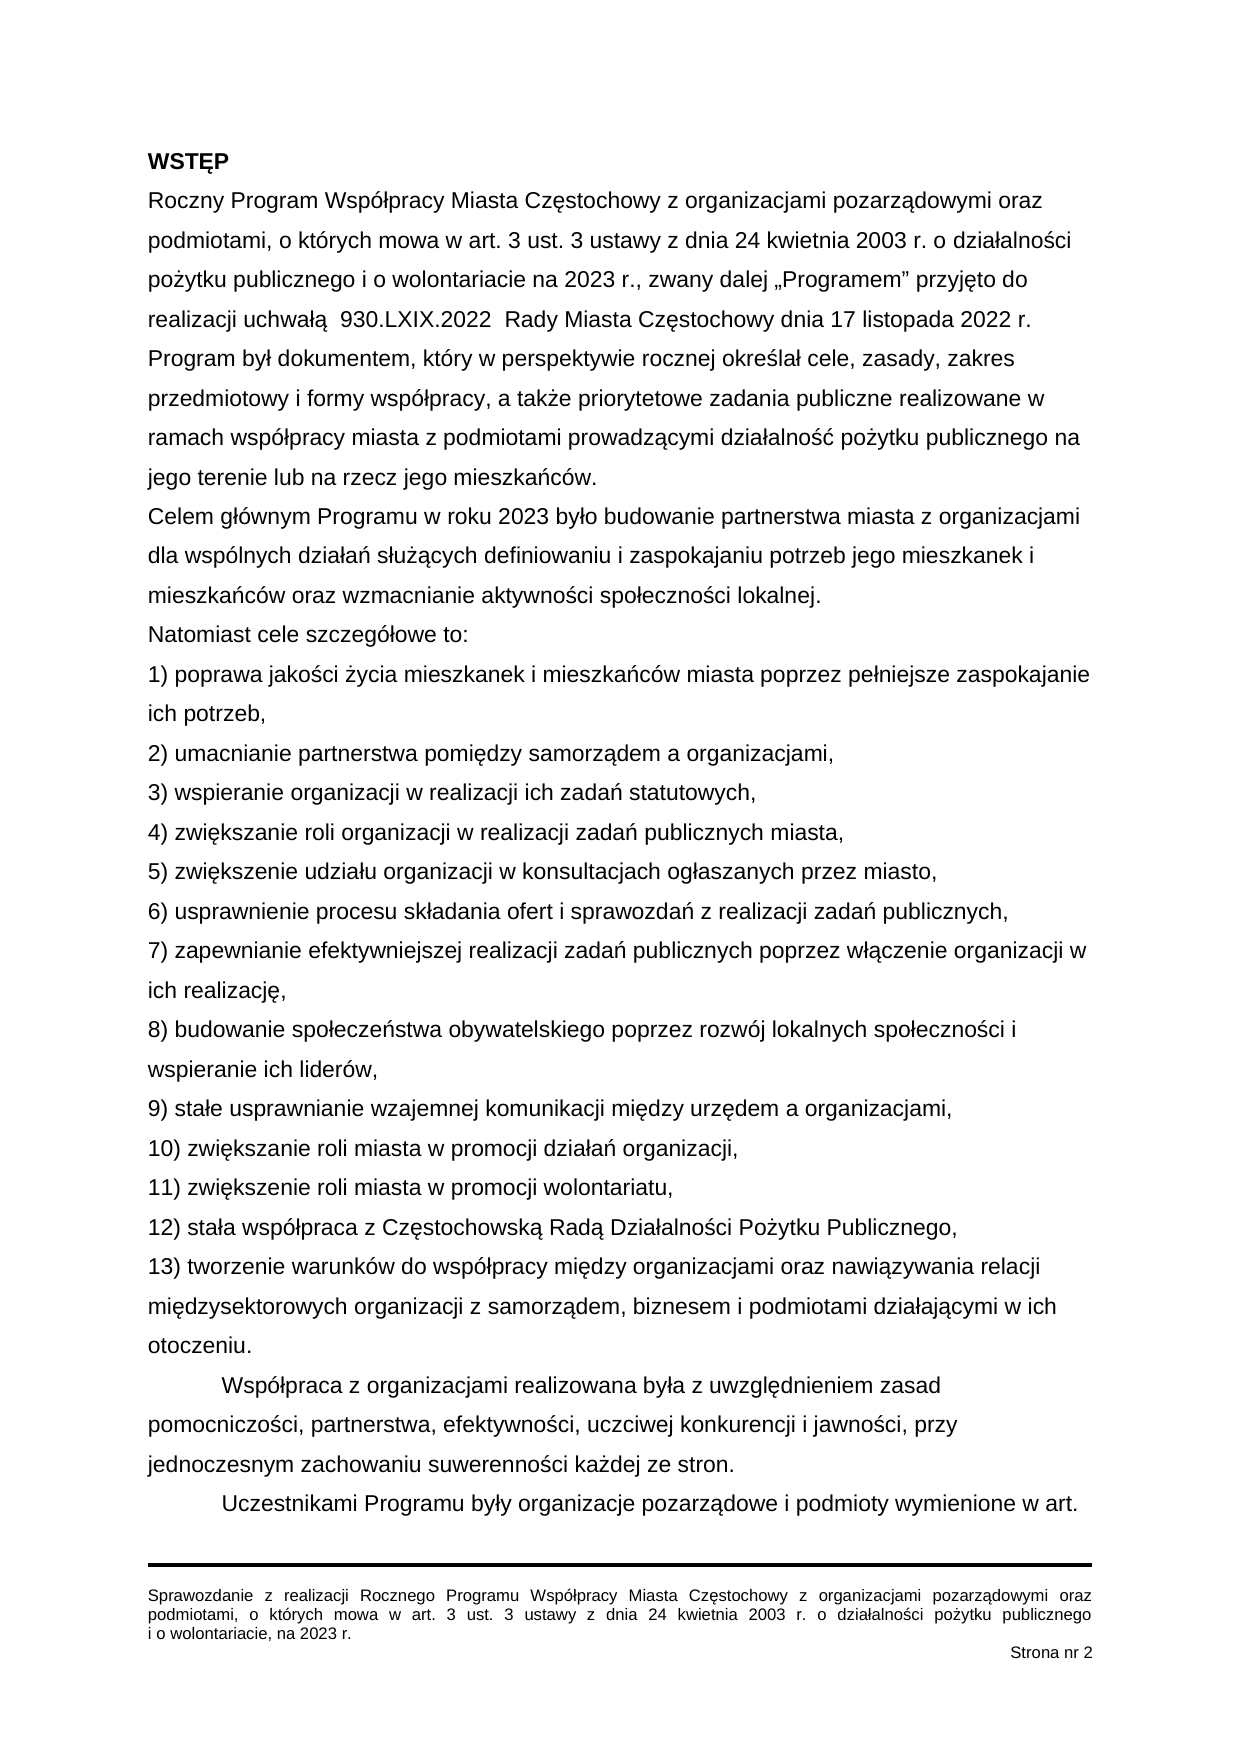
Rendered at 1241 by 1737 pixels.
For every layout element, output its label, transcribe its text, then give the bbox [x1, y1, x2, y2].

text 1) poprawa jakości życia mieszkanek i mieszkańców miasta poprzez pełniejsze zaspokajanie ich potrzeb, [148, 661, 1092, 727]
text 12) stała współpraca z Częstochowską Radą Działalności Pożytku Publicznego, [148, 1214, 1092, 1240]
text 7) zapewnianie efektywniejszej realizacji zadań publicznych poprzez włączenie organizacji w ich realizację, [148, 937, 1092, 1003]
text 2) umacnianie partnerstwa pomiędzy samorządem a organizacjami, [148, 740, 1092, 766]
text 11) zwiększenie roli miasta w promocji wolontariatu, [148, 1174, 1092, 1201]
text 5) zwiększenie udziału organizacji w konsultacjach ogłaszanych przez miasto, [148, 858, 1092, 885]
text Program był dokumentem, który w perspektywie rocznej określał cele, zasady, zakres przedmiotowy i formy współpracy, a także priorytetowe zadania publiczne realizowane w ramach współpracy miasta z podmiotami prowadzącymi działalność pożytku publicznego na jego terenie lub na rzecz jego mieszkańców. [148, 345, 1092, 490]
text 10) zwiększanie roli miasta w promocji działań organizacji, [148, 1135, 1092, 1161]
text 13) tworzenie warunków do współpracy między organizacjami oraz nawiązywania relacji międzysektorowych organizacji z samorządem, biznesem i podmiotami działającymi w ich otoczeniu. [148, 1253, 1092, 1358]
text Natomiast cele szczegółowe to: [148, 621, 1092, 648]
text 9) stałe usprawnianie wzajemnej komunikacji między urzędem a organizacjami, [148, 1095, 1092, 1122]
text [148, 1372, 1092, 1516]
text WSTĘP [148, 148, 1092, 174]
text 6) usprawnienie procesu składania ofert i sprawozdań z realizacji zadań publicznych, [148, 898, 1092, 924]
text Roczny Program Współpracy Miasta Częstochowy z organizacjami pozarządowymi oraz podmiotami, o których mowa w art. 3 ust. 3 ustawy z dnia 24 kwietnia 2003 r. o działalności pożytku publicznego i o wolontariacie na 2023 r., zwany dalej „Programem” przyjęto do realizacji uchwałą 930.LXIX.2022 Rady Miasta Częstochowy dnia 17 listopada 2022 r. [148, 187, 1092, 332]
text 4) zwiększanie roli organizacji w realizacji zadań publicznych miasta, [148, 819, 1092, 845]
text 8) budowanie społeczeństwa obywatelskiego poprzez rozwój lokalnych społeczności i wspieranie ich liderów, [148, 1016, 1092, 1082]
text 3) wspieranie organizacji w realizacji ich zadań statutowych, [148, 779, 1092, 806]
text Celem głównym Programu w roku 2023 było budowanie partnerstwa miasta z organizacjami dla wspólnych działań służących definiowaniu i zaspokajaniu potrzeb jego mieszkanek i mieszkańców oraz wzmacnianie aktywności społeczności lokalnej. [148, 503, 1092, 608]
